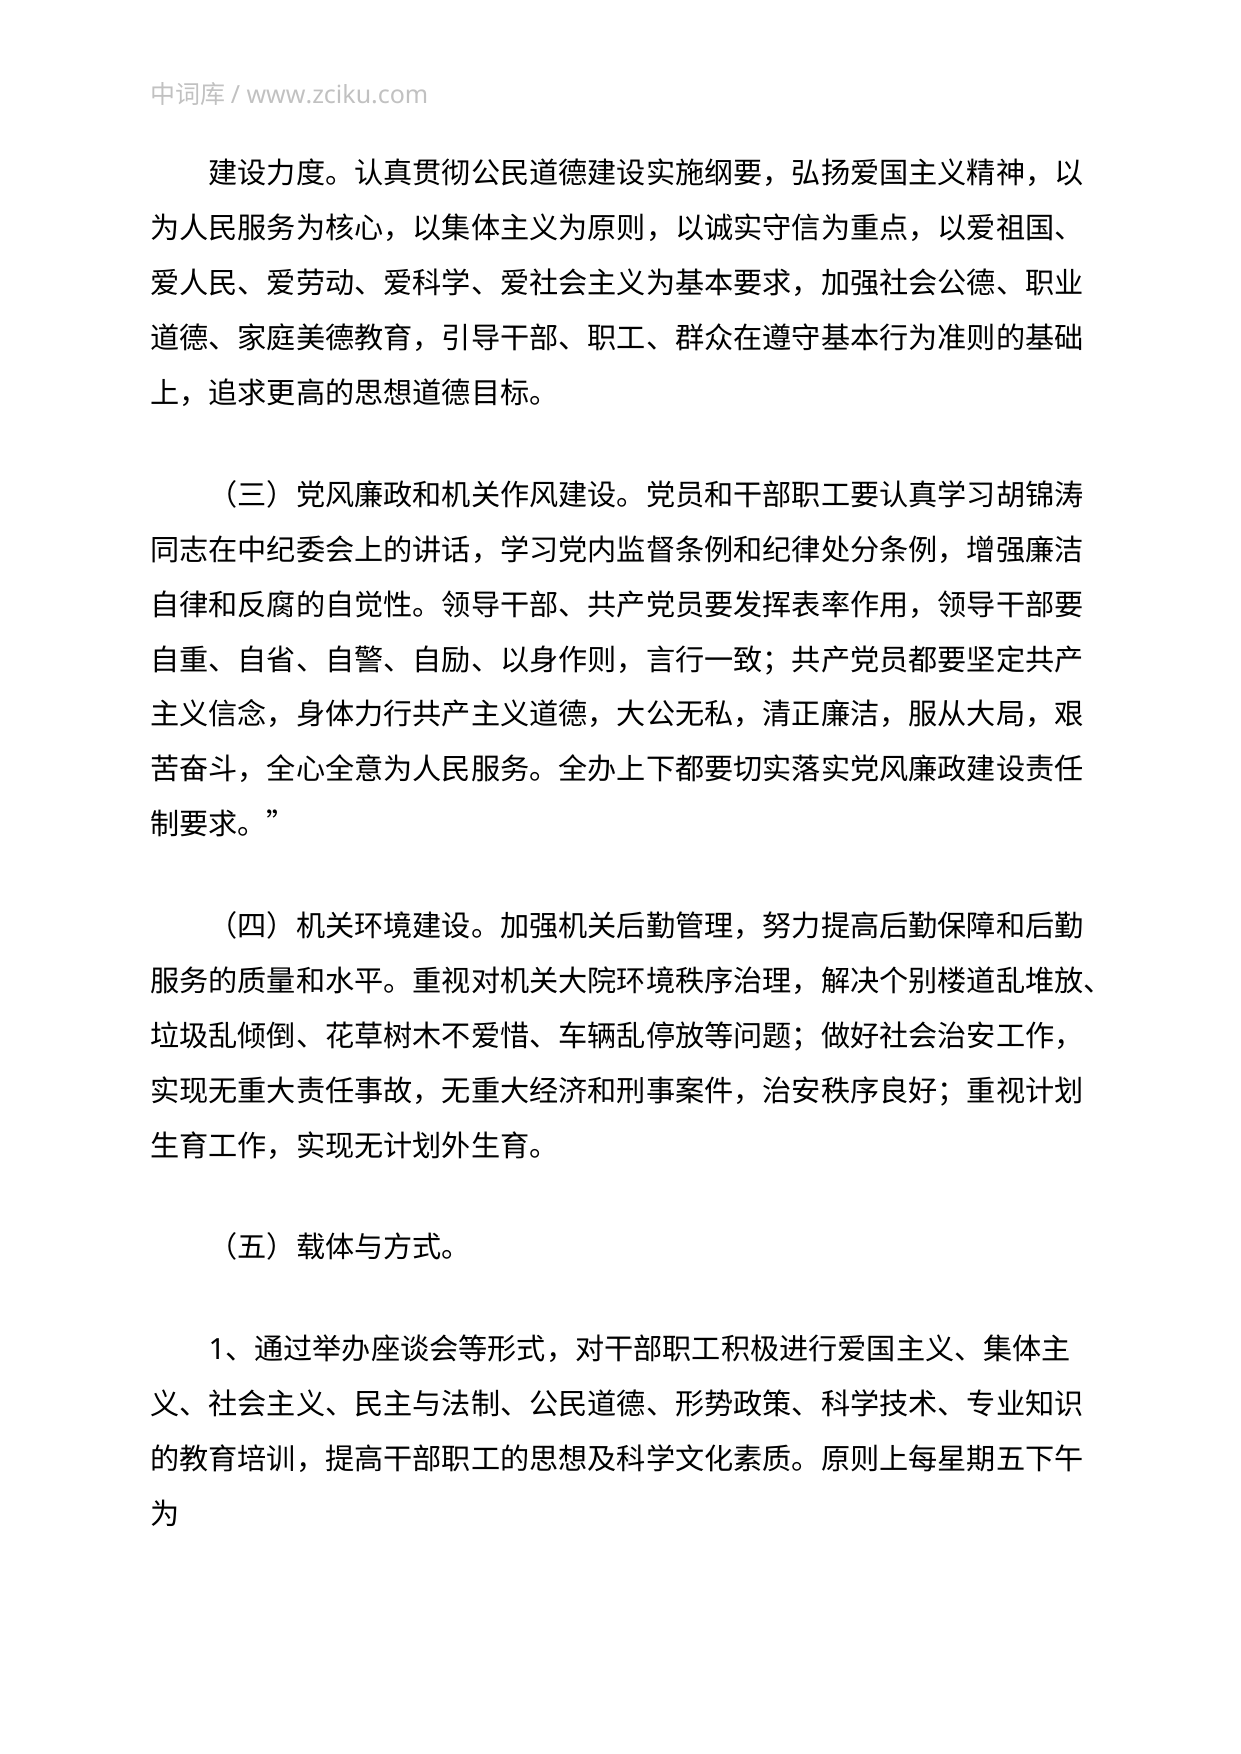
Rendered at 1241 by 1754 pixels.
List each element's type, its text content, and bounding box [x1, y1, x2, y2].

text （五）载体与方式。 [150, 1224, 1090, 1266]
text （四）机关环境建设。加强机关后勤管理，努力提高后勤保障和后勤服务的质量和水平。重视对机关大院环境秩序治理，解决个别楼道乱堆放、垃圾乱倾倒、花草树木不爱惜、车辆乱停放等问题；做好社会治安工作，实现无重大责任事故，无重大经济和刑事案件，治安秩序良好；重视计划生育工作，实现无计划外生育。 [150, 902, 1090, 1164]
text 建设力度。认真贯彻公民道德建设实施纲要，弘扬爱国主义精神，以为人民服务为核心，以集体主义为原则，以诚实守信为重点，以爱祖国、爱人民、爱劳动、爱科学、爱社会主义为基本要求，加强社会公德、职业道德、家庭美德教育，引导干部、职工、群众在遵守基本行为准则的基础上，追求更高的思想道德目标。 [150, 150, 1090, 412]
text 1、通过举办座谈会等形式，对干部职工积极进行爱国主义、集体主义、社会主义、民主与法制、公民道德、形势政策、科学技术、专业知识的教育培训，提高干部职工的思想及科学文化素质。原则上每星期五下午为 [150, 1326, 1090, 1533]
text （三）党风廉政和机关作风建设。党员和干部职工要认真学习胡锦涛同志在中纪委会上的讲话，学习党内监督条例和纪律处分条例，增强廉洁自律和反腐的自觉性。领导干部、共产党员要发挥表率作用，领导干部要自重、自省、自警、自励、以身作则，言行一致；共产党员都要坚定共产主义信念，身体力行共产主义道德，大公无私，清正廉洁，服从大局，艰苦奋斗，全心全意为人民服务。全办上下都要切实落实党风廉政建设责任制要求。” [150, 471, 1090, 843]
